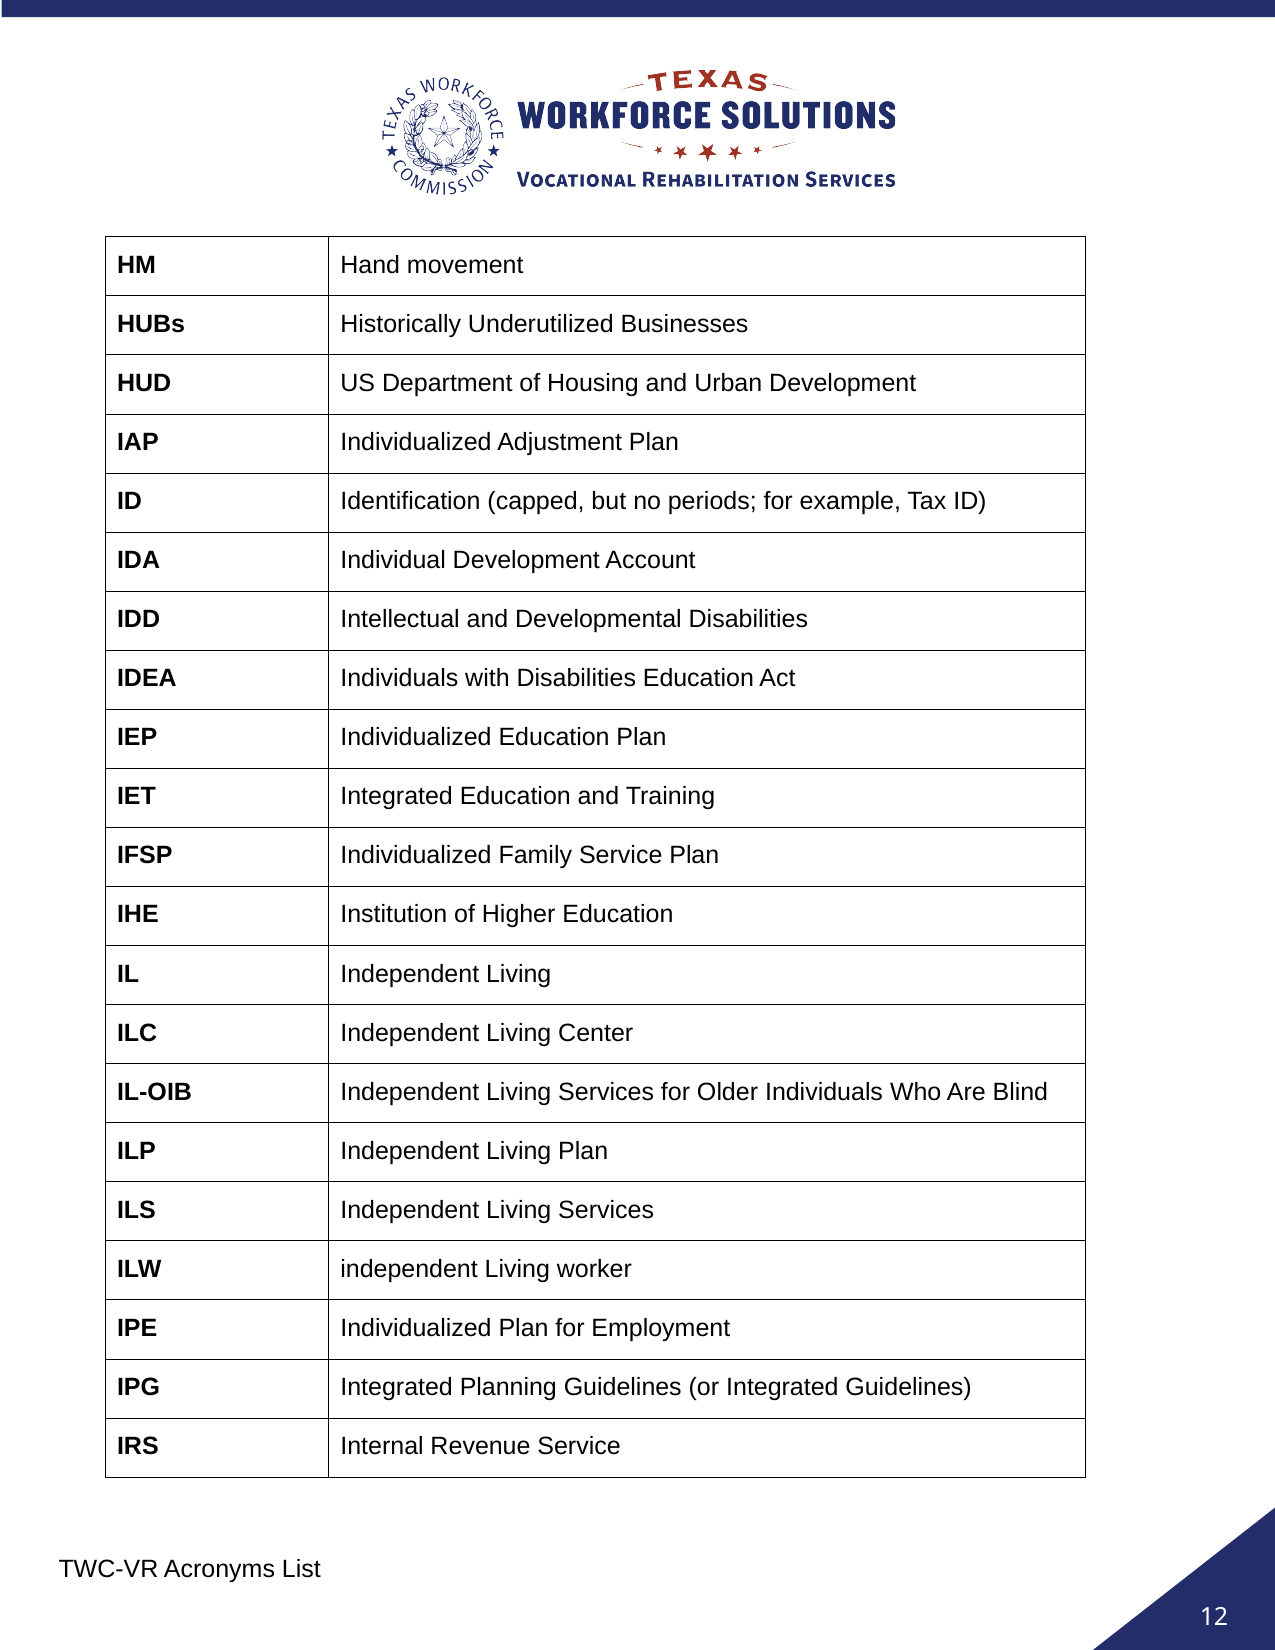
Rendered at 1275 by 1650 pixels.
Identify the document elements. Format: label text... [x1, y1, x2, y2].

table_cell Integrated Education and Training [329, 769, 1085, 827]
table_cell IDD [106, 592, 328, 650]
table_cell HM [106, 237, 328, 295]
table_cell Individualized Adjustment Plan [329, 415, 1085, 472]
table_cell IL-OIB [106, 1064, 328, 1122]
table_cell ILS [106, 1182, 328, 1240]
table_cell HUBs [106, 296, 328, 354]
table_cell Independent Living [329, 946, 1085, 1004]
table_cell Integrated Planning Guidelines (or Integrated Guidelines) [329, 1360, 1085, 1417]
table_cell IRS [106, 1419, 328, 1477]
table_cell Individuals with Disabilities Education Act [329, 651, 1085, 709]
table_cell Independent Living Services for Older Individuals Who Are Blind [329, 1064, 1085, 1122]
table_cell Independent Living Plan [329, 1123, 1085, 1181]
table_cell IHE [106, 887, 328, 945]
table_cell Individualized Plan for Employment [329, 1300, 1085, 1358]
table_cell Identification (capped, but no periods; for example, Tax ID) [329, 474, 1085, 532]
table_cell Hand movement [329, 237, 1085, 295]
table_cell US Department of Housing and Urban Development [329, 355, 1085, 413]
picture [382, 70, 896, 195]
table_cell IPE [106, 1300, 328, 1358]
table_cell Individualized Family Service Plan [329, 828, 1085, 886]
table_cell Institution of Higher Education [329, 887, 1085, 945]
table_cell ILW [106, 1241, 328, 1299]
table_cell Internal Revenue Service [329, 1419, 1085, 1477]
table_cell IL [106, 946, 328, 1004]
table_cell IDEA [106, 651, 328, 709]
table_cell ILP [106, 1123, 328, 1181]
table_cell ILC [106, 1005, 328, 1063]
table_cell IAP [106, 415, 328, 472]
table_cell IEP [106, 710, 328, 768]
table_cell IFSP [106, 828, 328, 886]
table_cell IET [106, 769, 328, 827]
table_cell ID [106, 474, 328, 532]
table_cell Individualized Education Plan [329, 710, 1085, 768]
table_cell Independent Living Services [329, 1182, 1085, 1240]
table_cell Historically Underutilized Businesses [329, 296, 1085, 354]
table_cell HUD [106, 355, 328, 413]
table_cell Individual Development Account [329, 533, 1085, 591]
table_cell Intellectual and Developmental Disabilities [329, 592, 1085, 650]
table_cell Independent Living Center [329, 1005, 1085, 1063]
table_cell independent Living worker [329, 1241, 1085, 1299]
table_cell IDA [106, 533, 328, 591]
table_cell IPG [106, 1360, 328, 1417]
